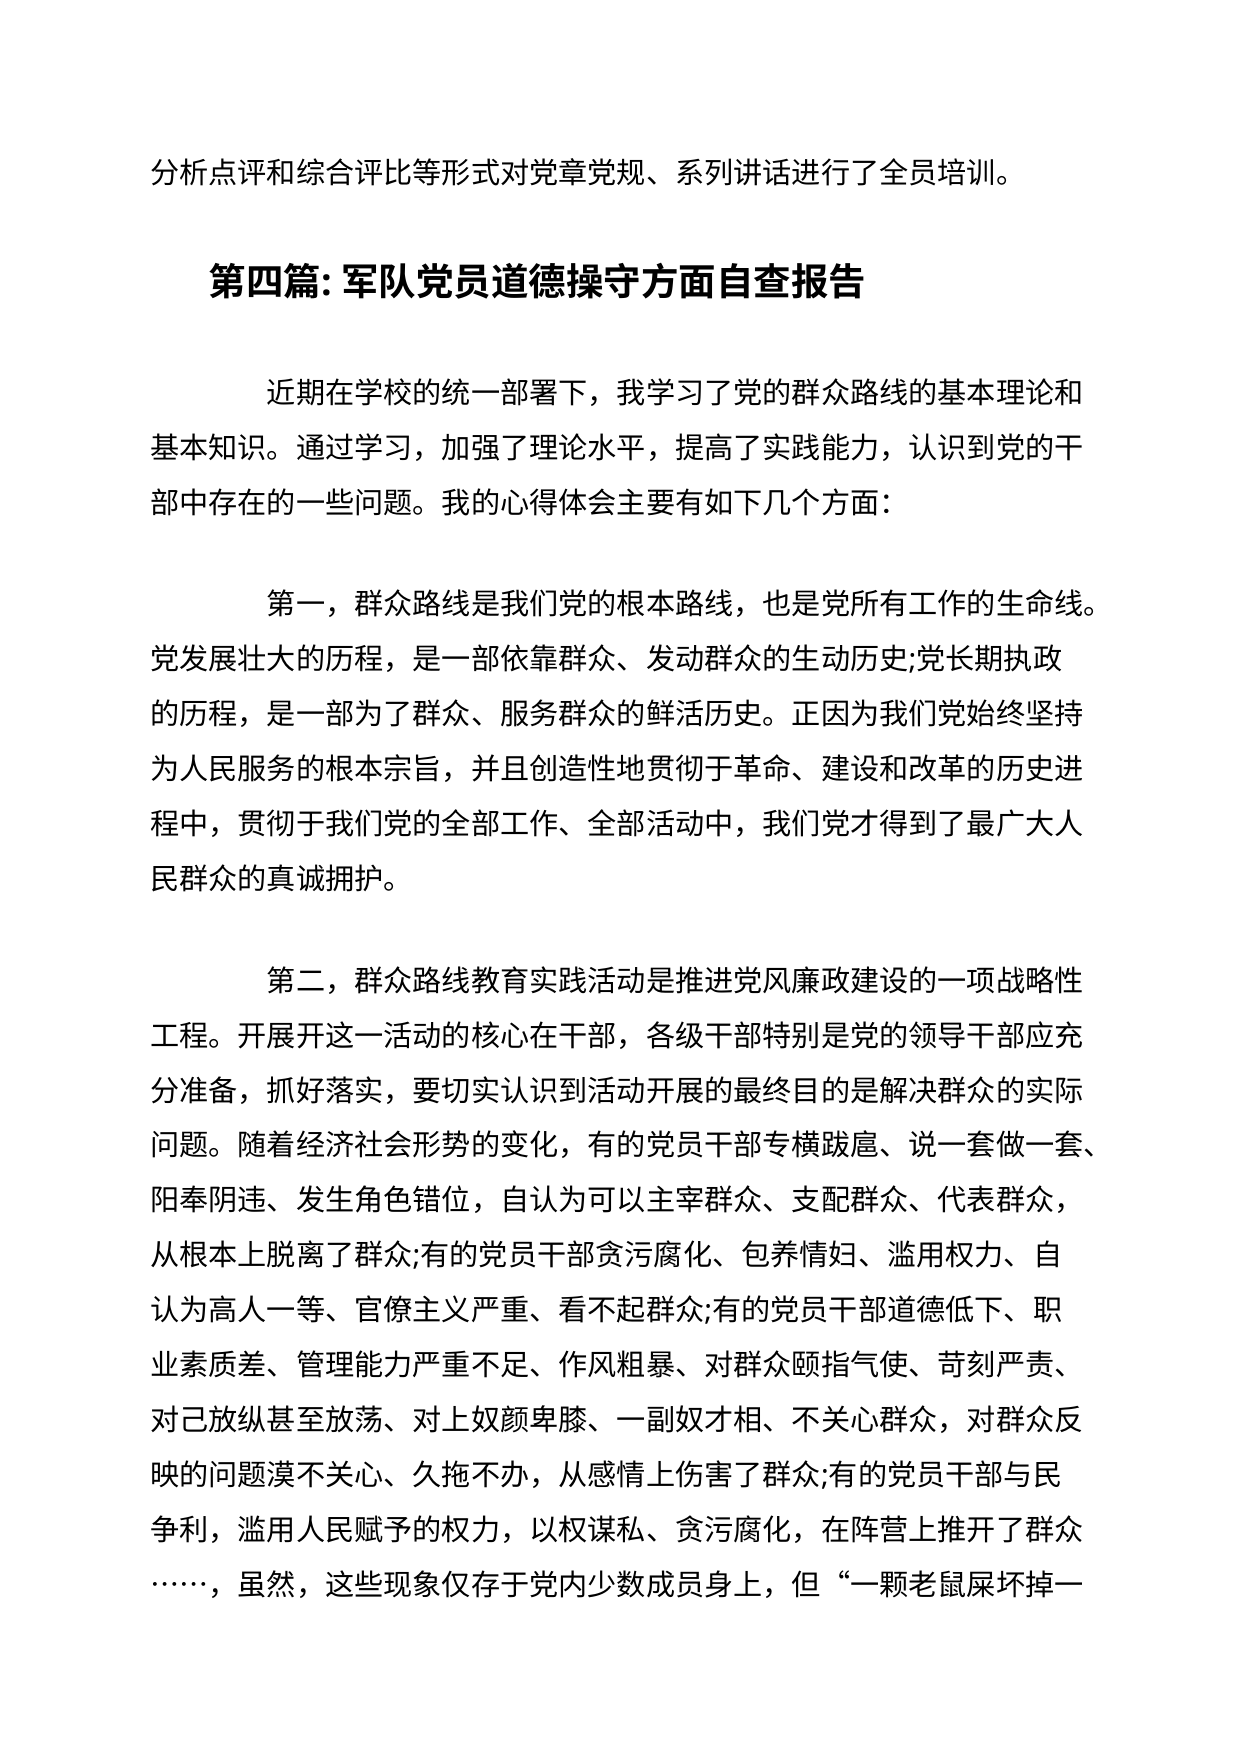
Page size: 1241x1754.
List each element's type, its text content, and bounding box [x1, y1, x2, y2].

text 第四篇: 军队党员道德操守方面自查报告 [150, 252, 1090, 306]
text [150, 957, 1090, 1604]
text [150, 150, 1090, 192]
text 近期在学校的统一部署下，我学习了党的群众路线的基本理论和基本知识。通过学习，加强了理论水平，提高了实践能力，认识到党的干部中存在的一些问题。我的心得体会主要有如下几个方面： [150, 369, 1090, 521]
text 第一，群众路线是我们党的根本路线，也是党所有工作的生命线。党发展壮大的历程，是一部依靠群众、发动群众的生动历史;党长期执政的历程，是一部为了群众、服务群众的鲜活历史。正因为我们党始终坚持为人民服务的根本宗旨，并且创造性地贯彻于革命、建设和改革的历史进程中，贯彻于我们党的全部工作、全部活动中，我们党才得到了最广大人民群众的真诚拥护。 [150, 581, 1090, 898]
